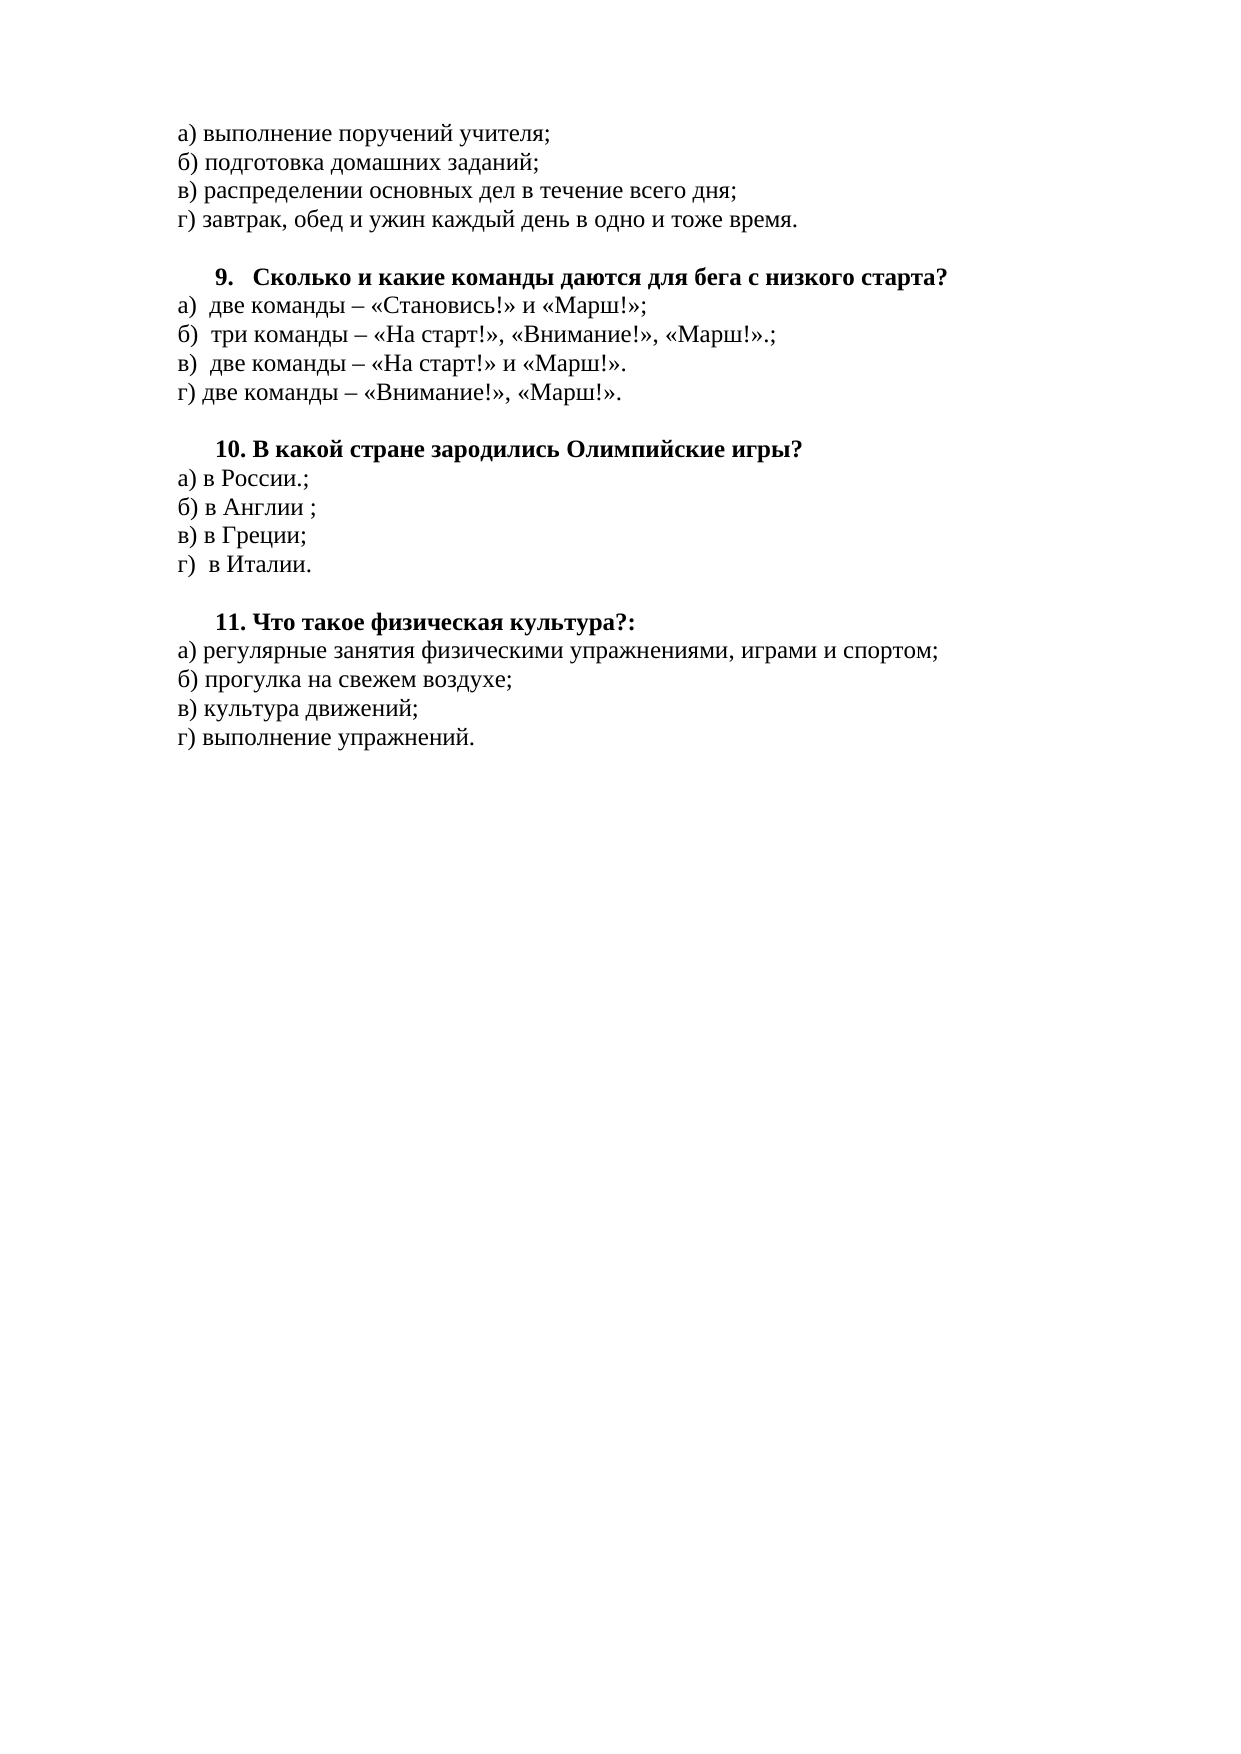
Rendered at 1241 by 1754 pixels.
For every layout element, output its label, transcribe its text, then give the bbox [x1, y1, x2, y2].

text в) в Греции; [177, 521, 1152, 549]
text г) завтрак, обед и ужин каждый день в одно и тоже время. [177, 204, 1152, 233]
text в) культура движений; [177, 693, 1152, 722]
text в) две команды – «На старт!» и «Марш!». [177, 348, 1152, 377]
list Сколько и какие команды даются для бега с низкого старта? [215, 262, 1152, 291]
text г) выполнение упражнений. [177, 722, 1152, 751]
text в) распределении основных дел в течение всего дня; [177, 176, 1152, 204]
text б) прогулка на свежем воздухе; [177, 664, 1152, 693]
text а) две команды – «Становись!» и «Марш!»; [177, 291, 1152, 319]
text а) выполнение поручений учителя; [177, 118, 1152, 147]
text а) в России.; [177, 463, 1152, 492]
text б) три команды – «На старт!», «Внимание!», «Марш!».; [177, 319, 1152, 348]
text г) две команды – «Внимание!», «Марш!». [177, 377, 1152, 406]
list Что такое физическая культура?: [215, 607, 1152, 636]
text б) в Англии ; [177, 492, 1152, 521]
text а) регулярные занятия физическими упражнениями, играми и спортом; [177, 636, 1152, 664]
text б) подготовка домашних заданий; [177, 147, 1152, 176]
text г) в Италии. [177, 549, 1152, 578]
list В какой стране зародились Олимпийские игры? [215, 434, 1152, 463]
